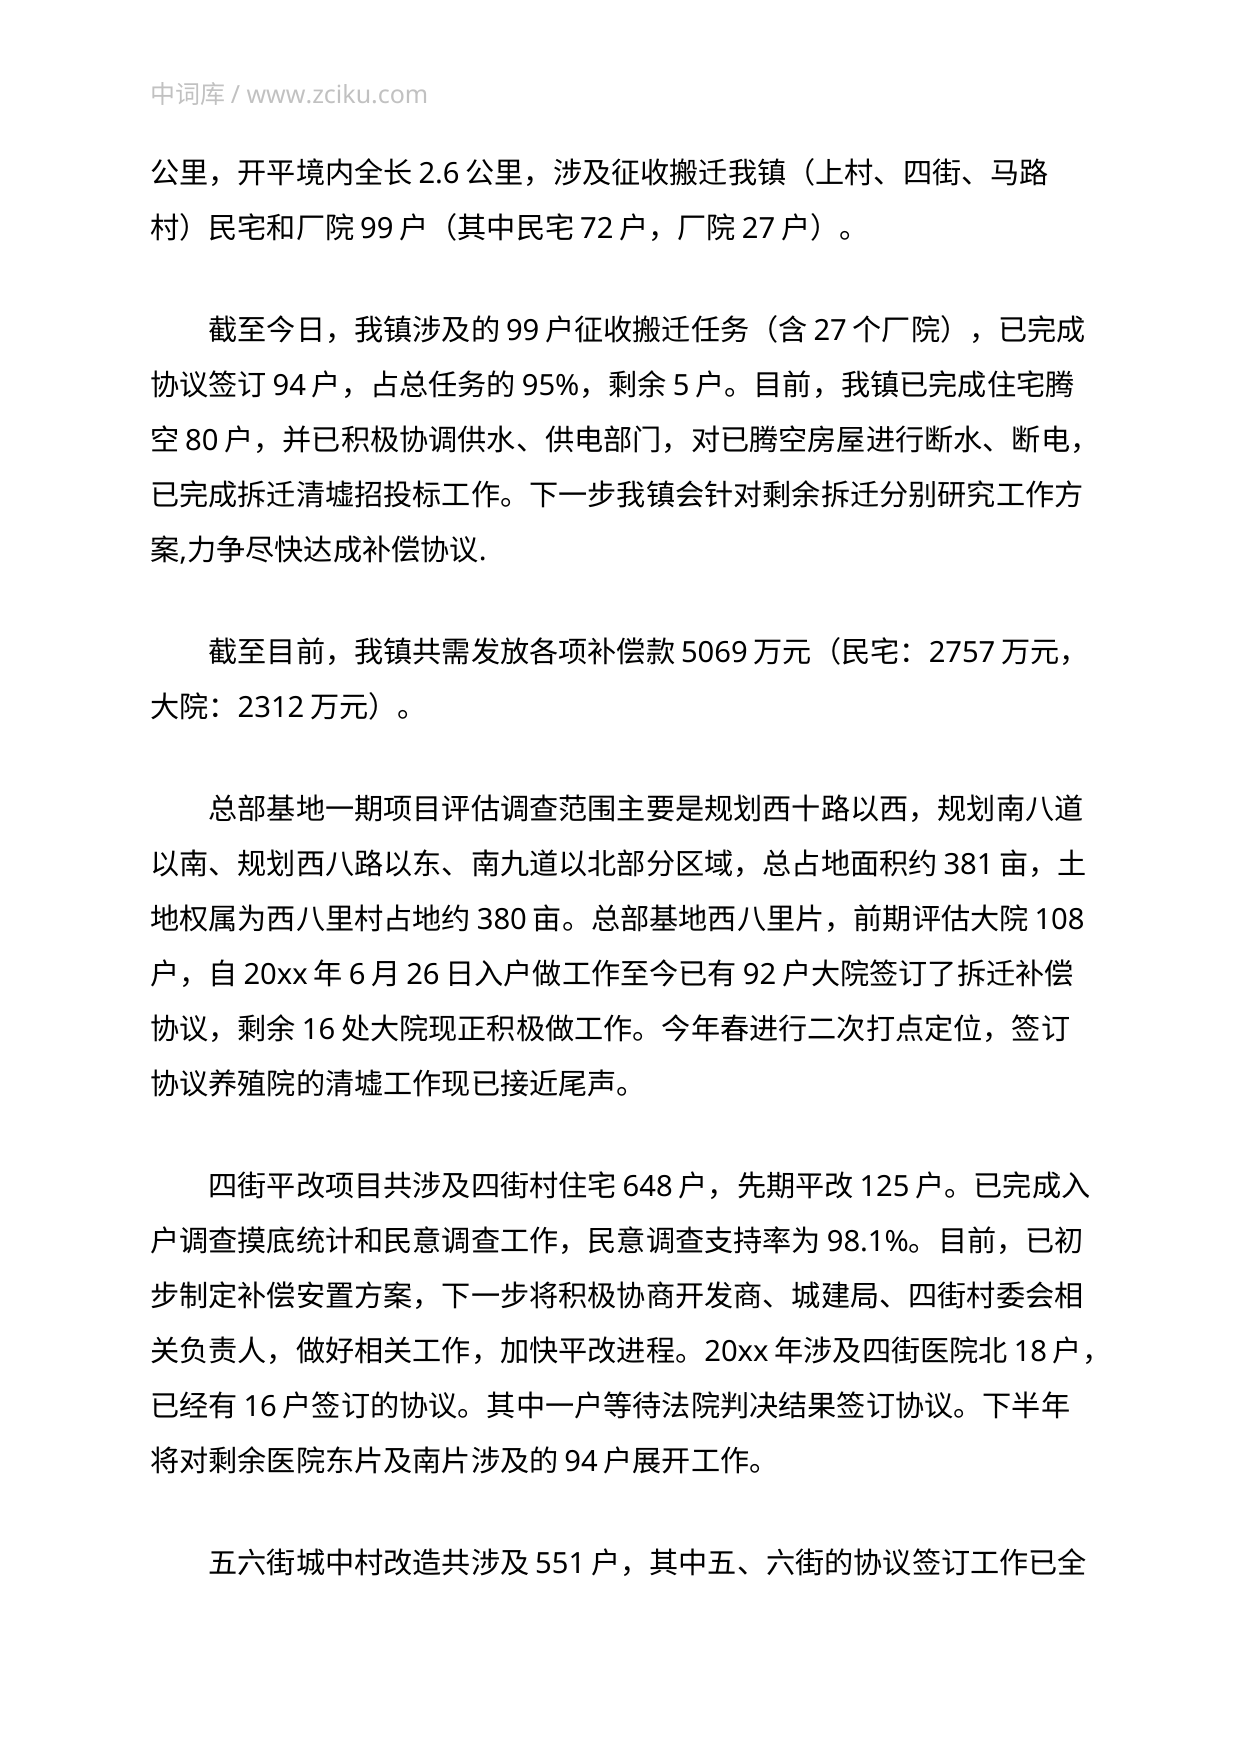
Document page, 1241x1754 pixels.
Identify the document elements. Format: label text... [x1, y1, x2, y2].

text 总部基地一期项目评估调查范围主要是规划西十路以西，规划南八道以南、规划西八路以东、南九道以北部分区域，总占地面积约381亩，土地权属为西八里村占地约380亩。总部基地西八里片，前期评估大院108户，自20xx年6月26日入户做工作至今已有92户大院签订了拆迁补偿协议，剩余16处大院现正积极做工作。今年春进行二次打点定位，签订协议养殖院的清墟工作现已接近尾声。 [150, 786, 1090, 1103]
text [150, 150, 1090, 247]
text 四街平改项目共涉及四街村住宅648户，先期平改125户。已完成入户调查摸底统计和民意调查工作，民意调查支持率为98.1%。目前，已初步制定补偿安置方案，下一步将积极协商开发商、城建局、四街村委会相关负责人，做好相关工作，加快平改进程。20xx年涉及四街医院北18户，已经有16户签订的协议。其中一户等待法院判决结果签订协议。下半年将对剩余医院东片及南片涉及的94户展开工作。 [150, 1162, 1090, 1480]
text 截至今日，我镇涉及的99户征收搬迁任务（含27个厂院），已完成协议签订94户，占总任务的95%，剩余5户。目前，我镇已完成住宅腾空80户，并已积极协调供水、供电部门，对已腾空房屋进行断水、断电，已完成拆迁清墟招投标工作。下一步我镇会针对剩余拆迁分别研究工作方案,力争尽快达成补偿协议. [150, 307, 1090, 569]
text 截至目前，我镇共需发放各项补偿款5069万元（民宅：2757万元，大院：2312万元）。 [150, 629, 1090, 726]
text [150, 1539, 1090, 1582]
